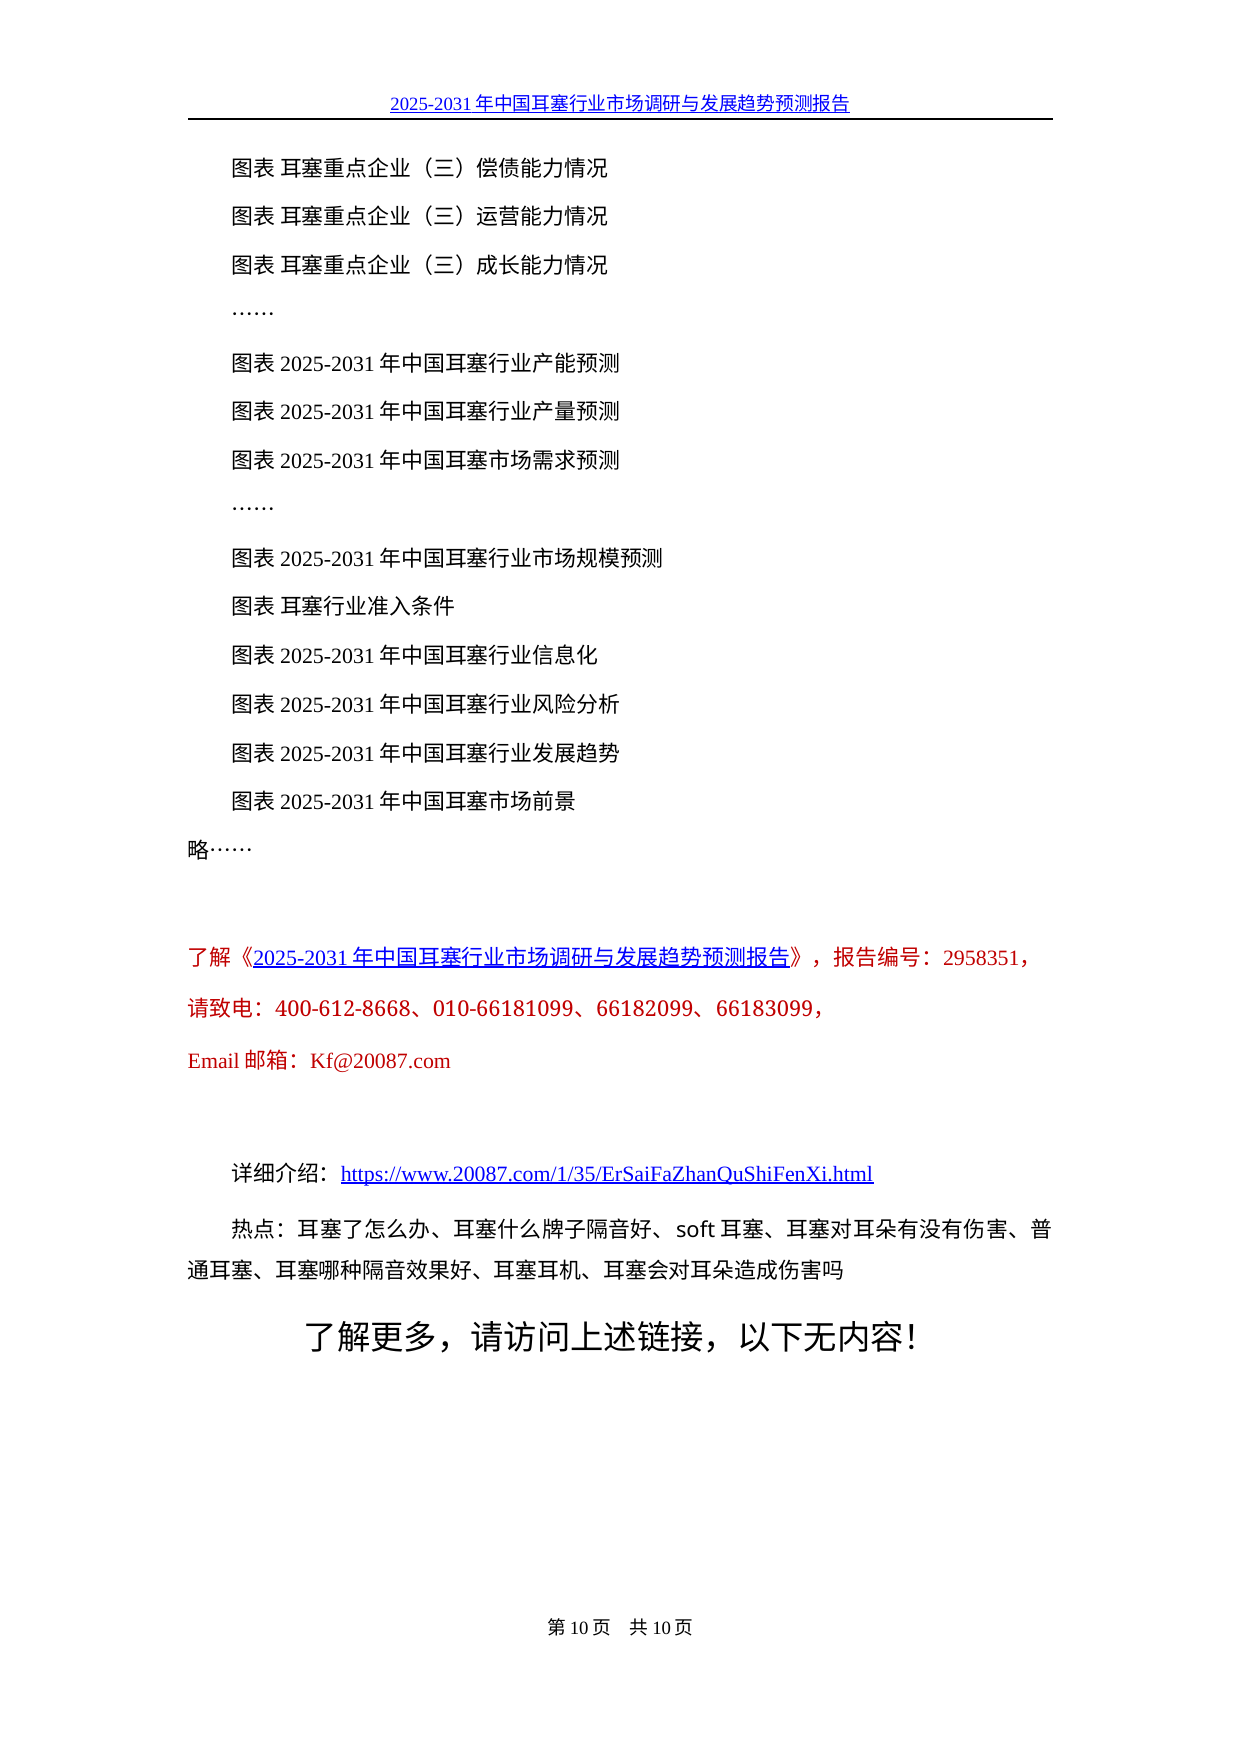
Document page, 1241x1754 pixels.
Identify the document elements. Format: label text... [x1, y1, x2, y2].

text Email邮箱：Kf@20087.com [187, 1042, 1053, 1075]
title 了解更多，请访问上述链接，以下无内容！ [187, 1302, 1053, 1367]
text 请致电：400-612-8668、010-66181099、66182099、66183099， [187, 991, 1053, 1023]
text 热点：耳塞了怎么办、耳塞什么牌子隔音好、soft耳塞、耳塞对耳朵有没有伤害、普通耳塞、耳塞哪种隔音效果好、耳塞耳机、耳塞会对耳朵造成伤害吗 [187, 1212, 1053, 1285]
text 了解《2025-2031年中国耳塞行业市场调研与发展趋势预测报告》，报告编号：2958351， [187, 939, 1053, 972]
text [187, 150, 1053, 865]
text 详细介绍：https://www.20087.com/1/35/ErSaiFaZhanQuShiFenXi.html [187, 1155, 1053, 1188]
